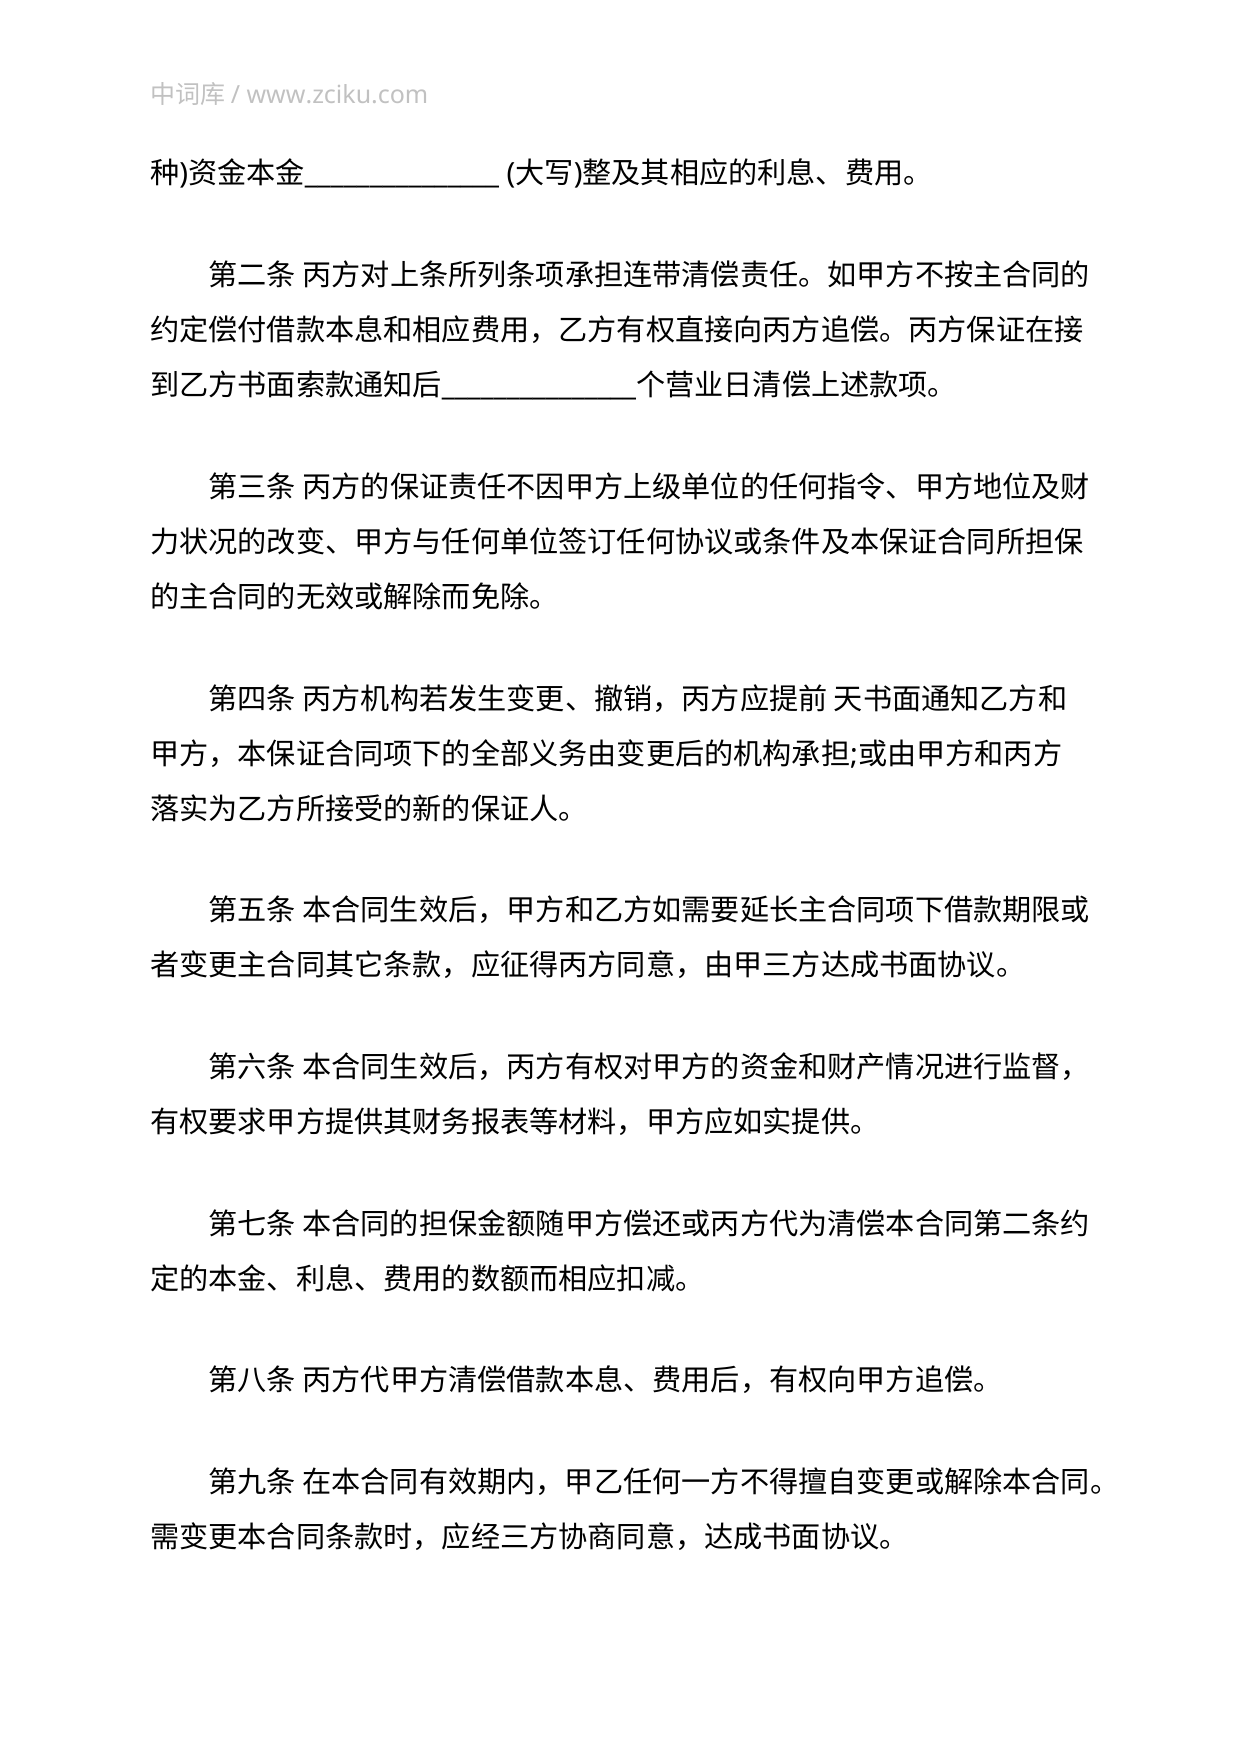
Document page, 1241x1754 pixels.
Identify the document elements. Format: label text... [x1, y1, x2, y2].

text 第五条 本合同生效后，甲方和乙方如需要延长主合同项下借款期限或者变更主合同其它条款，应征得丙方同意，由甲三方达成书面协议。 [150, 887, 1090, 984]
text 第七条 本合同的担保金额随甲方偿还或丙方代为清偿本合同第二条约定的本金、利息、费用的数额而相应扣减。 [150, 1200, 1090, 1297]
text 第六条 本合同生效后，丙方有权对甲方的资金和财产情况进行监督，有权要求甲方提供其财务报表等材料，甲方应如实提供。 [150, 1044, 1090, 1141]
text 第八条 丙方代甲方清偿借款本息、费用后，有权向甲方追偿。 [150, 1357, 1090, 1399]
text 第三条 丙方的保证责任不因甲方上级单位的任何指令、甲方地位及财力状况的改变、甲方与任何单位签订任何协议或条件及本保证合同所担保的主合同的无效或解除而免除。 [150, 464, 1090, 616]
text 第四条 丙方机构若发生变更、撤销，丙方应提前 天书面通知乙方和甲方，本保证合同项下的全部义务由变更后的机构承担;或由甲方和丙方落实为乙方所接受的新的保证人。 [150, 675, 1090, 827]
text 第九条 在本合同有效期内，甲乙任何一方不得擅自变更或解除本合同。需变更本合同条款时，应经三方协商同意，达成书面协议。 [150, 1459, 1090, 1556]
text 第二条 丙方对上条所列条项承担连带清偿责任。如甲方不按主合同的约定偿付借款本息和相应费用，乙方有权直接向丙方追偿。丙方保证在接到乙方书面索款通知后_______________个营业日清偿上述款项。 [150, 252, 1090, 404]
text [150, 150, 1090, 192]
